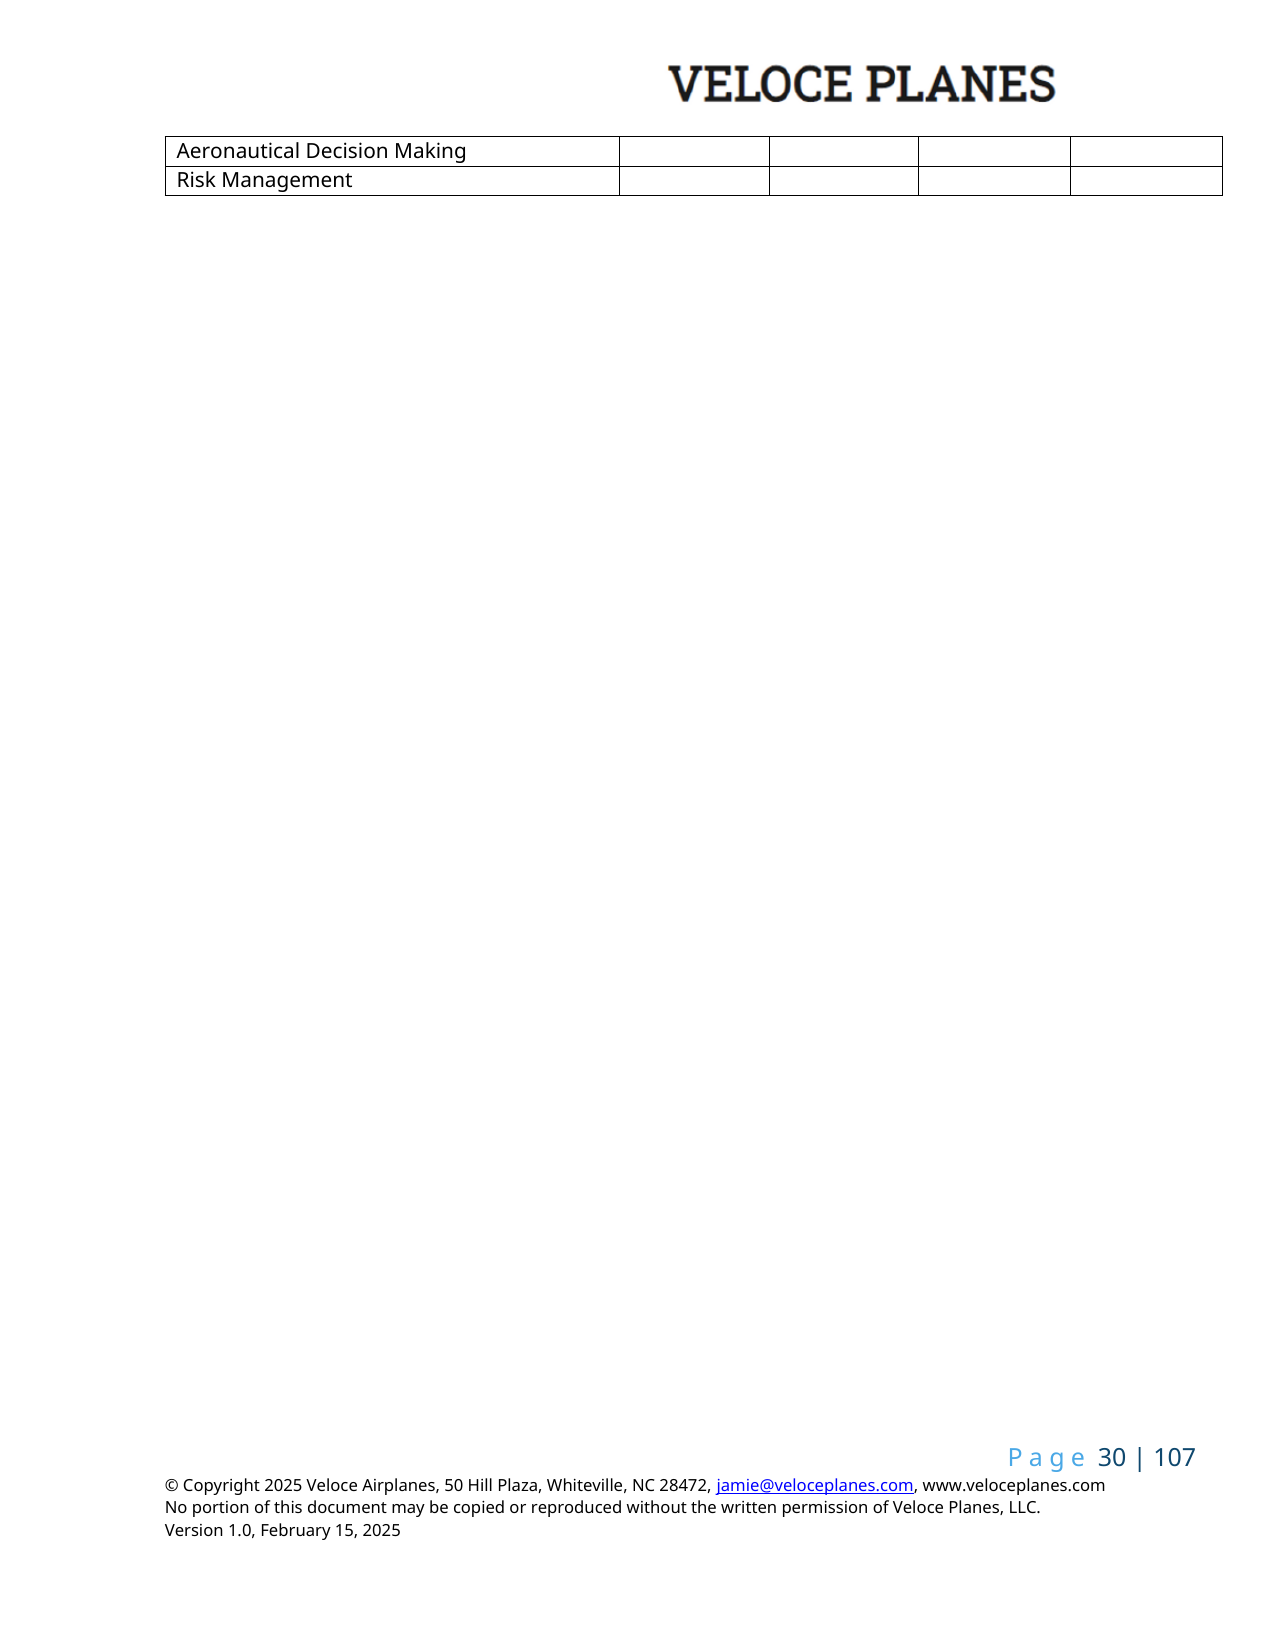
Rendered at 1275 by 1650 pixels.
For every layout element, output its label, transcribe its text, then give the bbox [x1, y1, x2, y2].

table_cell [1071, 167, 1222, 195]
table_cell [620, 137, 769, 166]
table_cell [919, 167, 1070, 195]
table_cell Aeronautical Decision Making [166, 137, 619, 166]
table_cell [770, 137, 918, 166]
table_cell [1071, 137, 1222, 166]
table_cell Risk Management [166, 167, 619, 195]
table_cell [919, 137, 1070, 166]
picture [663, 55, 1065, 112]
table_cell [770, 167, 918, 195]
table_cell [620, 167, 769, 195]
